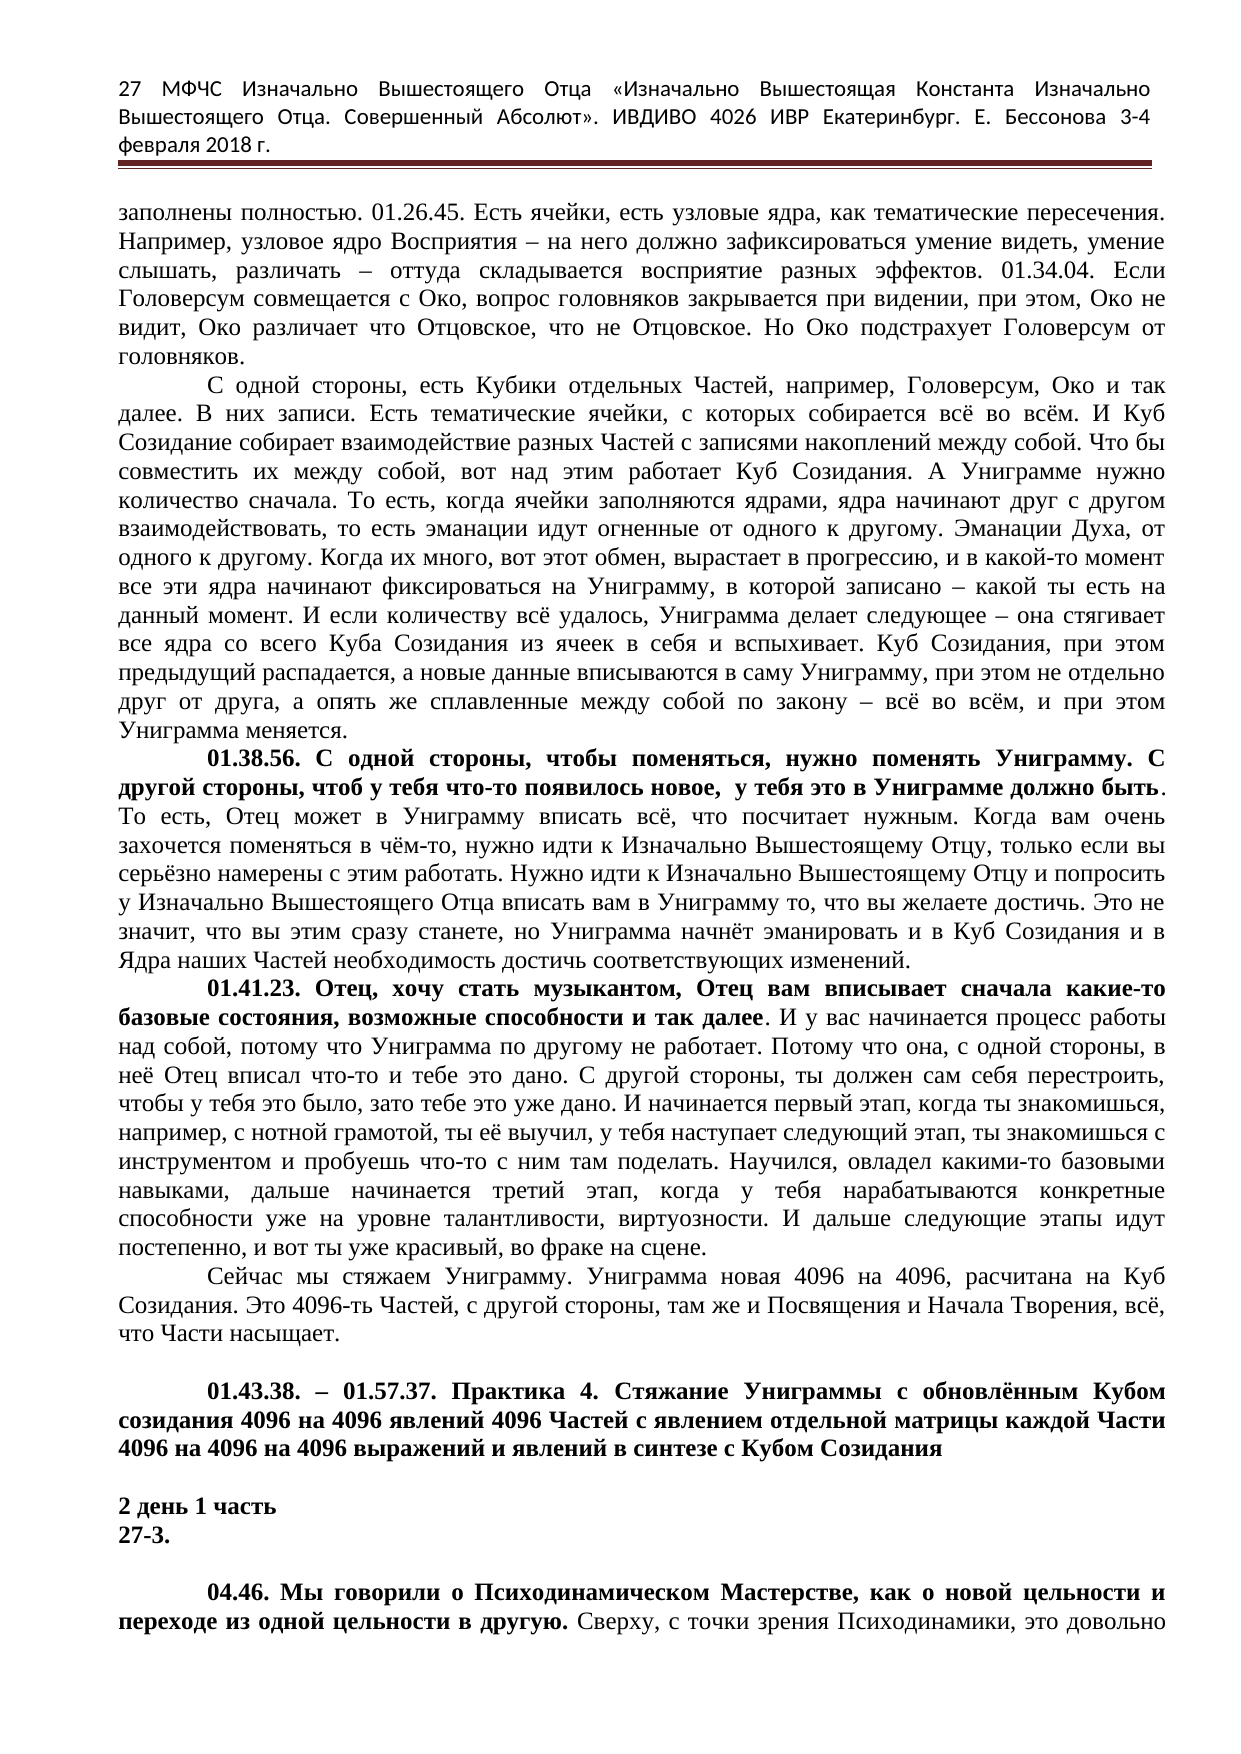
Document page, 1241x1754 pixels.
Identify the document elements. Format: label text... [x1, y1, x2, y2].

text 01.41.23. Отец, хочу стать музыкантом, Отец вам вписывает сначала какие-то базовые состояния, возможные способности и так далее. И у вас начинается процесс работы над собой, потому что Униграмма по другому не работает. Потому что она, с одной стороны, в неё Отец вписал что-то и тебе это дано. С другой стороны, ты должен сам себя перестроить, чтобы у тебя это было, зато тебе это уже дано. И начинается первый этап, когда ты знакомишься, например, с нотной грамотой, ты её выучил, у тебя наступает следующий этап, ты знакомишься с инструментом и пробуешь что-то с ним там поделать. Научился, овладел какими-то базовыми навыками, дальше начинается третий этап, когда у тебя нарабатываются конкретные способности уже на уровне талантливости, виртуозности. И дальше следующие этапы идут постепенно, и вот ты уже красивый, во фраке на сцене. [118, 973, 1167, 1261]
text С одной стороны, есть Кубики отдельных Частей, например, Головерсум, Око и так далее. В них записи. Есть тематические ячейки, с которых собирается всё во всём. И Куб Созидание собирает взаимодействие разных Частей с записями накоплений между собой. Что бы совместить их между собой, вот над этим работает Куб Созидания. А Униграмме нужно количество сначала. То есть, когда ячейки заполняются ядрами, ядра начинают друг с другом взаимодействовать, то есть эманации идут огненные от одного к другому. Эманации Духа, от одного к другому. Когда их много, вот этот обмен, вырастает в прогрессию, и в какой-то момент все эти ядра начинают фиксироваться на Униграмму, в которой записано – какой ты есть на данный момент. И если количеству всё удалось, Униграмма делает следующее – она стягивает все ядра со всего Куба Созидания из ячеек в себя и вспыхивает. Куб Созидания, при этом предыдущий распадается, а новые данные вписываются в саму Униграмму, при этом не отдельно друг от друга, а опять же сплавленные между собой по закону – всё во всём, и при этом Униграмма меняется. [118, 370, 1167, 743]
text Сейчас мы стяжаем Униграмму. Униграмма новая 4096 на 4096, расчитана на Куб Созидания. Это 4096-ть Частей, с другой стороны, там же и Посвящения и Начала Творения, всё, что Части насыщает. [118, 1261, 1167, 1347]
text 01.38.56. С одной стороны, чтобы поменяться, нужно поменять Униграмму. С другой стороны, чтоб у тебя что-то появилось новое, у тебя это в Униграмме должно быть. То есть, Отец может в Униграмму вписать всё, что посчитает нужным. Когда вам очень захочется поменяться в чём-то, нужно идти к Изначально Вышестоящему Отцу, только если вы серьёзно намерены с этим работать. Нужно идти к Изначально Вышестоящему Отцу и попросить у Изначально Вышестоящего Отца вписать вам в Униграмму то, что вы желаете достичь. Это не значит, что вы этим сразу станете, но Униграмма начнёт эманировать и в Куб Созидания и в Ядра наших Частей необходимость достичь соответствующих изменений. [118, 743, 1167, 973]
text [118, 197, 1167, 370]
text 27-3. [118, 1520, 1167, 1548]
text 2 день 1 часть [118, 1491, 1167, 1520]
text 01.43.38. – 01.57.37. Практика 4. Стяжание Униграммы с обновлённым Кубом созидания 4096 на 4096 явлений 4096 Частей с явлением отдельной матрицы каждой Части 4096 на 4096 на 4096 выражений и явлений в синтезе с Кубом Созидания [118, 1376, 1167, 1462]
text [118, 1577, 1167, 1635]
